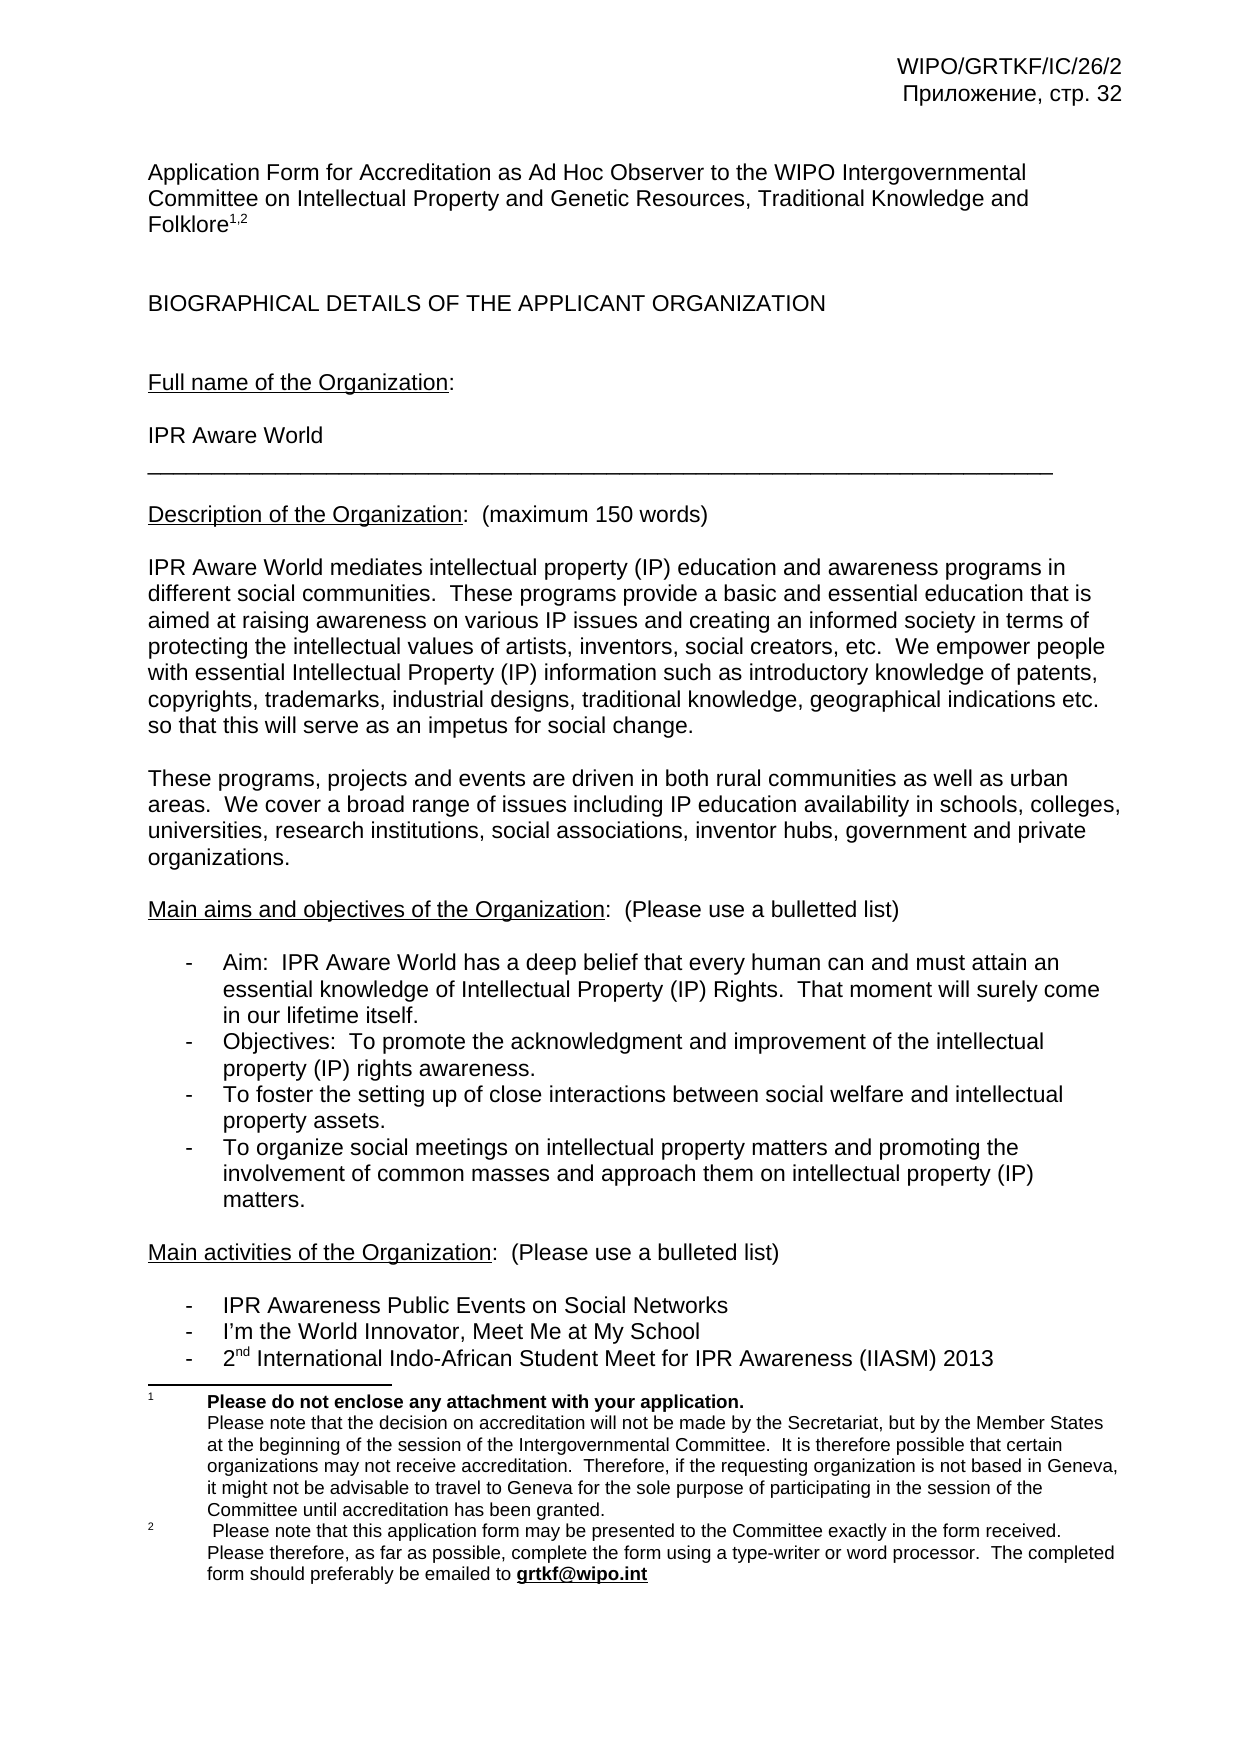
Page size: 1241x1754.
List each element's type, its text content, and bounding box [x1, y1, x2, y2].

list 2nd International Indo-African Student Meet for IPR Awareness (IIASM) 2013 [185, 1344, 1122, 1371]
text Main aims and objectives of the Organization: (Please use a bulletted list) [148, 896, 1122, 923]
text These programs, projects and events are driven in both rural communities as well as urban areas. We cover a broad range of issues including IP education availability in schools, colleges, universities, research institutions, social associations, inventor hubs, government and private organizations. [148, 765, 1122, 870]
list To foster the setting up of close interactions between social welfare and intellectual property assets. [185, 1081, 1122, 1134]
text Full name of the Organization: [148, 369, 1122, 396]
list To organize social meetings on intellectual property matters and promoting the involvement of common masses and approach them on intellectual property (IP) matters. [185, 1134, 1122, 1213]
text IPR Aware World mediates intellectual property (IP) education and awareness programs in different social communities. These programs provide a basic and essential education that is aimed at raising awareness on various IP issues and creating an informed society in terms of protecting the intellectual values of artists, inventors, social creators, etc. We empower people with essential Intellectual Property (IP) information such as introductory knowledge of patents, copyrights, trademarks, industrial designs, traditional knowledge, geographical indications etc. so that this will serve as an impetus for social change. [148, 554, 1122, 738]
text Application Form for Accreditation as Ad Hoc Observer to the WIPO Intergovernmental Committee on Intellectual Property and Genetic Resources, Traditional Knowledge and Folklore, [148, 158, 1122, 238]
text BIOGRAPHICAL DETAILS OF THE APPLICANT ORGANIZATION [148, 290, 1122, 317]
list I’m the World Innovator, Meet Me at My School [185, 1318, 1122, 1344]
text Main activities of the Organization: (Please use a bulleted list) [148, 1239, 1122, 1265]
text Description of the Organization: (maximum 150 words) [148, 501, 1122, 527]
list Objectives: To promote the acknowledgment and improvement of the intellectual property (IP) rights awareness. [185, 1028, 1122, 1081]
list IPR Awareness Public Events on Social Networks [185, 1292, 1122, 1318]
text IPR Aware World _______________________________________________________________________ [148, 422, 1122, 475]
list Aim: IPR Aware World has a deep belief that every human can and must attain an essential knowledge of Intellectual Property (IP) Rights. That moment will surely come in our lifetime itself. [185, 949, 1122, 1028]
